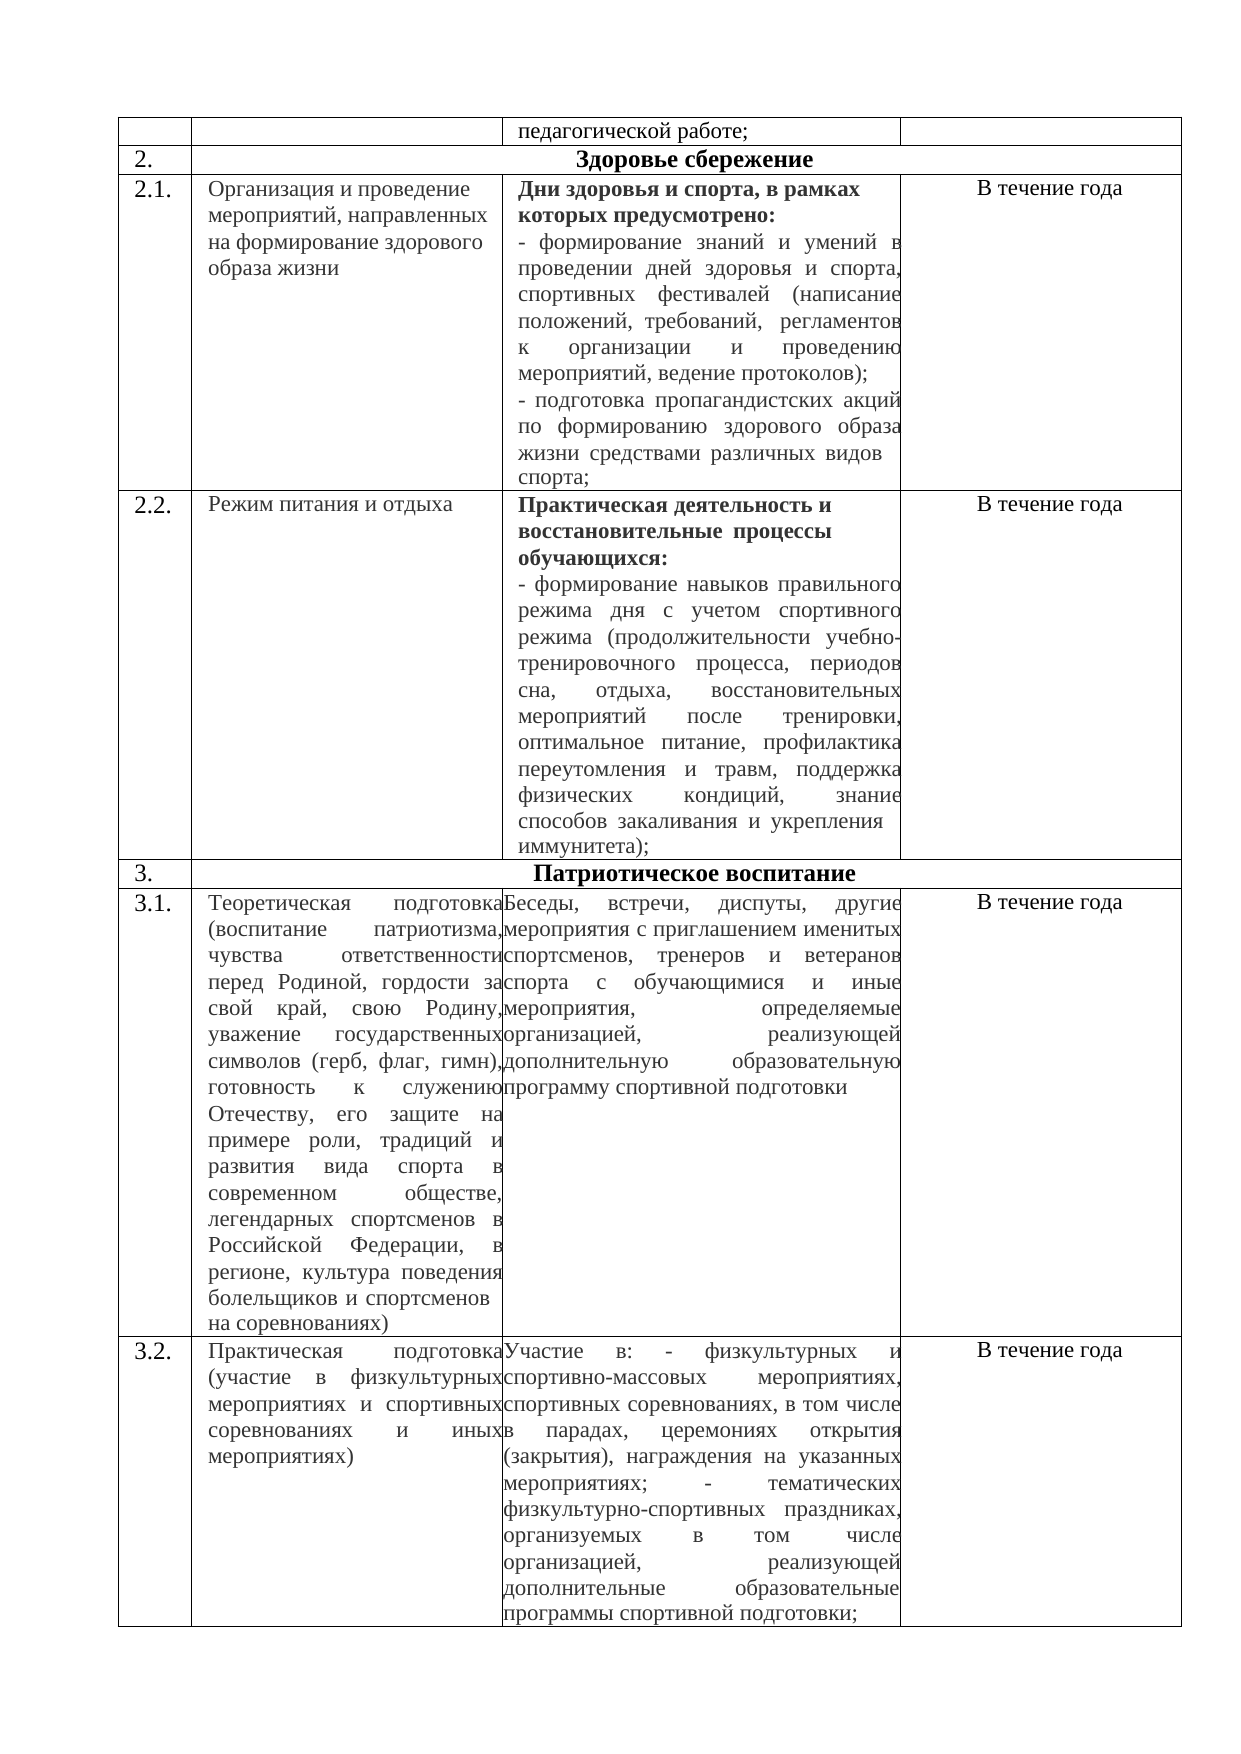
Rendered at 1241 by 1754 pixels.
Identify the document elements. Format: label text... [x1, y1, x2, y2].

table_cell В течение года [901, 1337, 1181, 1626]
table_header [901, 118, 1181, 145]
table_cell В течение года [901, 175, 1181, 490]
table_header [119, 118, 191, 145]
table_cell 3.1. [119, 889, 191, 1336]
table_cell 2.2. [119, 491, 191, 859]
table_cell Практическая деятельность и восстановительные процессы обучающихся: - формирование навыков правильного режима дня с учетом спортивного режима (продолжительности учебно- тренировочного процесса, периодов сна, отдыха, восстановительных мероприятий после тренировки, оптимальное питание, профилактика переутомления и травм, поддержка физических кондиций, знание способов закаливания и укрепления иммунитета); [503, 491, 900, 859]
table_header педагогической работе; [503, 118, 900, 145]
table_cell Беседы, встречи, диспуты, другие мероприятия с приглашением именитых спортсменов, тренеров и ветеранов спорта с обучающимися и иные мероприятия, определяемые организацией, реализующей дополнительную образовательную программу спортивной подготовки [503, 889, 900, 1336]
table_cell Организация и проведение мероприятий, направленных на формирование здорового образа жизни [192, 175, 502, 490]
table_cell Патриотическое воспитание [192, 860, 1181, 888]
table_cell В течение года [901, 889, 1181, 1336]
table_cell Дни здоровья и спорта, в рамках которых предусмотрено: формирование знаний и умений в проведении дней здоровья и спорта, спортивных фестивалей (написание положений, требований, регламентов к организации и проведению мероприятий, ведение протоколов); подготовка пропагандистских акций по формированию здорового образа жизни средствами различных видов спорта; [503, 175, 900, 490]
table_cell Теоретическая подготовка (воспитание патриотизма, чувства ответственности перед Родиной, гордости за свой край, свою Родину, уважение государственных символов (герб, флаг, гимн), готовность к служению Отечеству, его защите на примере роли, традиций и развития вида спорта в современном обществе, легендарных спортсменов в Российской Федерации, в регионе, культура поведения болельщиков и спортсменов на соревнованиях) [192, 889, 502, 1336]
table_cell Участие в: - физкультурных и спортивно-массовых мероприятиях, спортивных соревнованиях, в том числе в парадах, церемониях открытия (закрытия), награждения на указанных мероприятиях; - тематических физкультурно-спортивных праздниках, организуемых в том числе организацией, реализующей дополнительные образовательные программы спортивной подготовки; [503, 1337, 900, 1626]
table_cell Практическая подготовка (участие в физкультурных мероприятиях и спортивных соревнованиях и иных мероприятиях) [192, 1337, 502, 1626]
table_cell Режим питания и отдыха [192, 491, 502, 859]
table_header [192, 118, 502, 145]
table_cell Здоровье сбережение [192, 146, 1181, 174]
table_cell 2. [119, 146, 191, 174]
table_cell 3.2. [119, 1337, 191, 1626]
table_cell 3. [119, 860, 191, 888]
table_cell В течение года [901, 491, 1181, 859]
table_cell 2.1. [119, 175, 191, 490]
